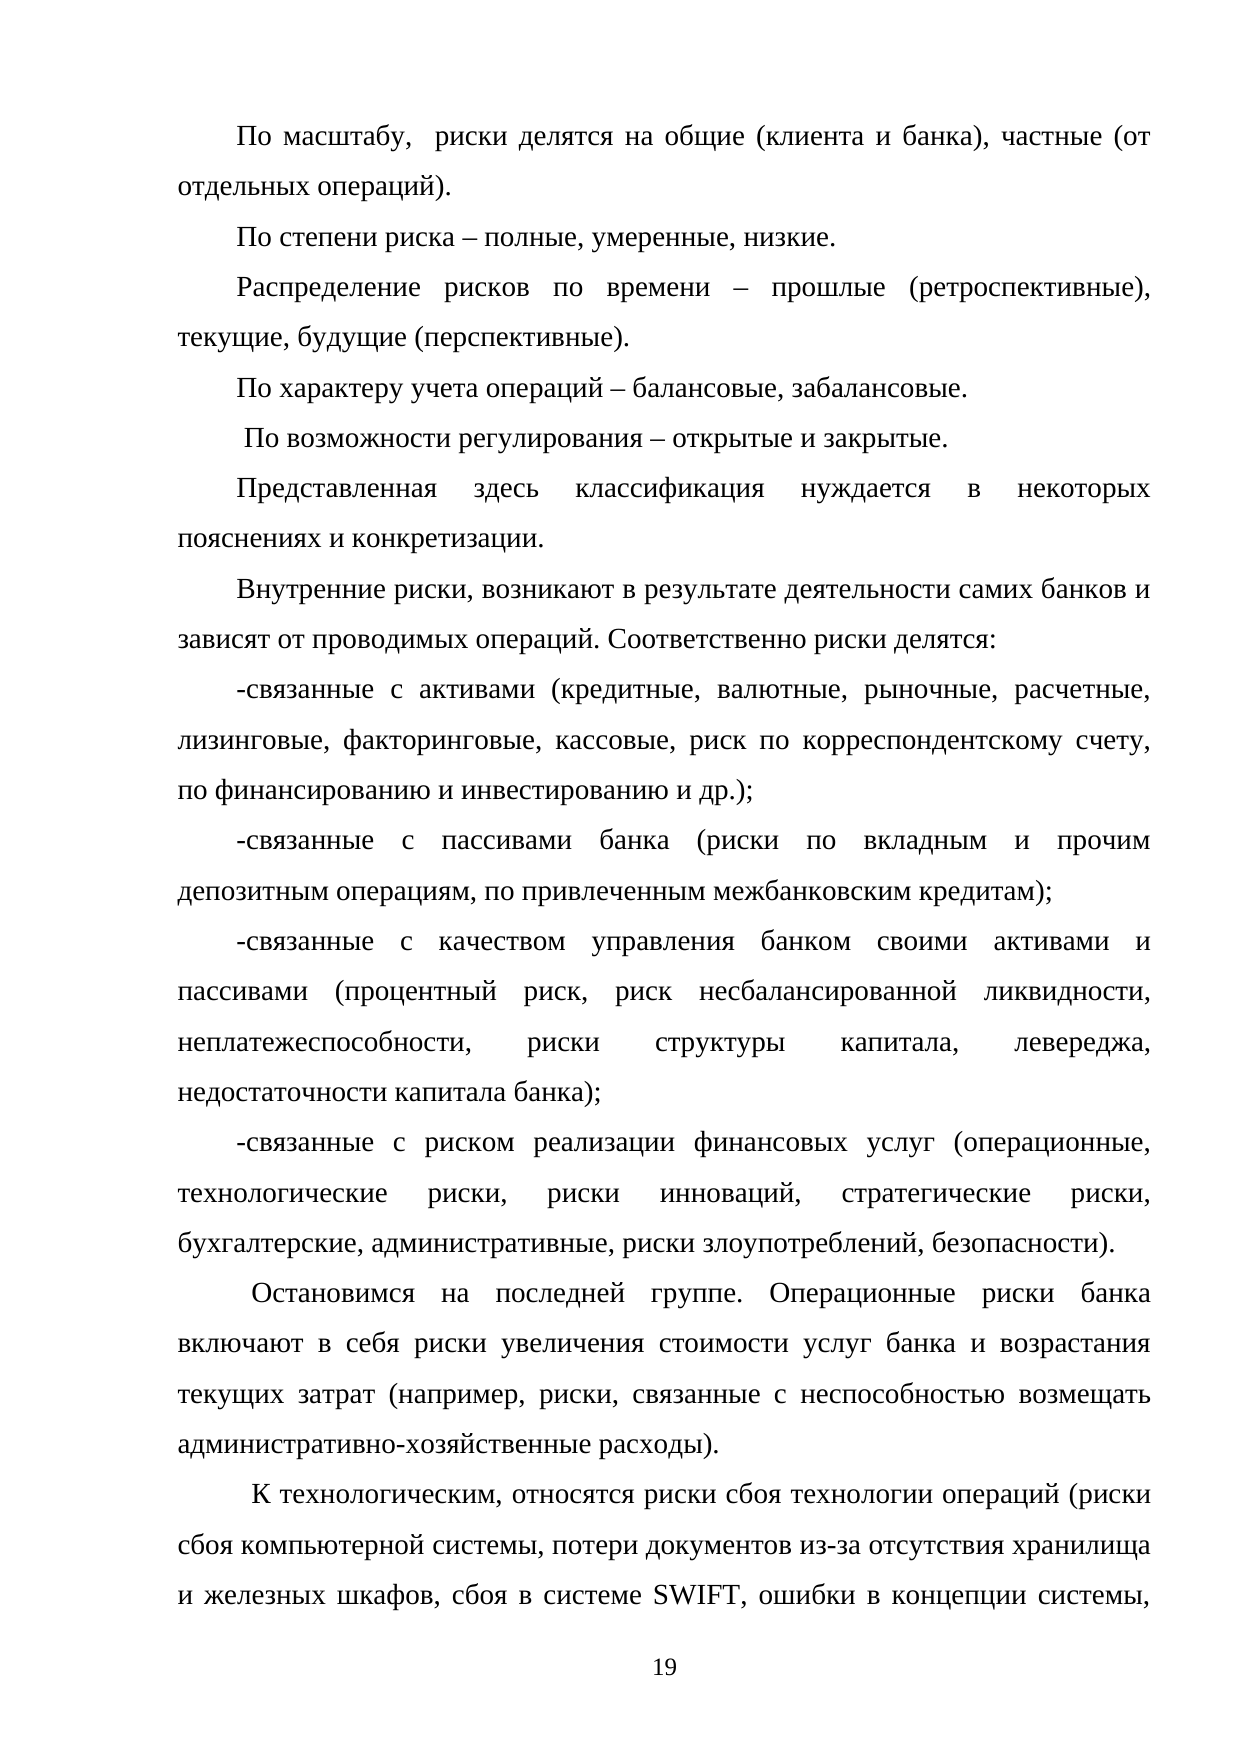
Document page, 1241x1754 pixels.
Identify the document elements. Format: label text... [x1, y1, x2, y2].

text По возможности регулирования – открытые и закрытые. [177, 420, 1152, 453]
text Представленная здесь классификация нуждается в некоторых пояснениях и конкретизации. [177, 470, 1152, 554]
text -связанные с риском реализации финансовых услуг (операционные, технологические риски, риски инноваций, стратегические риски, бухгалтерские, административные, риски злоупотреблений, безопасности). [177, 1124, 1152, 1258]
text -связанные с пассивами банка (риски по вкладным и прочим депозитным операциям, по привлеченным межбанковским кредитам); [177, 822, 1152, 906]
text По степени риска – полные, умеренные, низкие. [177, 219, 1152, 252]
text Внутренние риски, возникают в результате деятельности самих банков и зависят от проводимых операций. Соответственно риски делятся: [177, 571, 1152, 655]
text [177, 1477, 1152, 1611]
text -связанные с активами (кредитные, валютные, рыночные, расчетные, лизинговые, факторинговые, кассовые, риск по корреспондентскому счету, по финансированию и инвестированию и др.); [177, 672, 1152, 806]
text Остановимся на последней группе. Операционные риски банка включают в себя риски увеличения стоимости услуг банка и возрастания текущих затрат (например, риски, связанные с неспособностью возмещать административно-хозяйственные расходы). [177, 1275, 1152, 1460]
text По характеру учета операций – балансовые, забалансовые. [177, 370, 1152, 403]
text -связанные с качеством управления банком своими активами и пассивами (процентный риск, риск несбалансированной ликвидности, неплатежеспособности, риски структуры капитала, левереджа, недостаточности капитала банка); [177, 923, 1152, 1108]
text По масштабу, риски делятся на общие (клиента и банка), частные (от отдельных операций). [177, 118, 1152, 202]
text Распределение рисков по времени – прошлые (ретроспективные), текущие, будущие (перспективные). [177, 269, 1152, 353]
